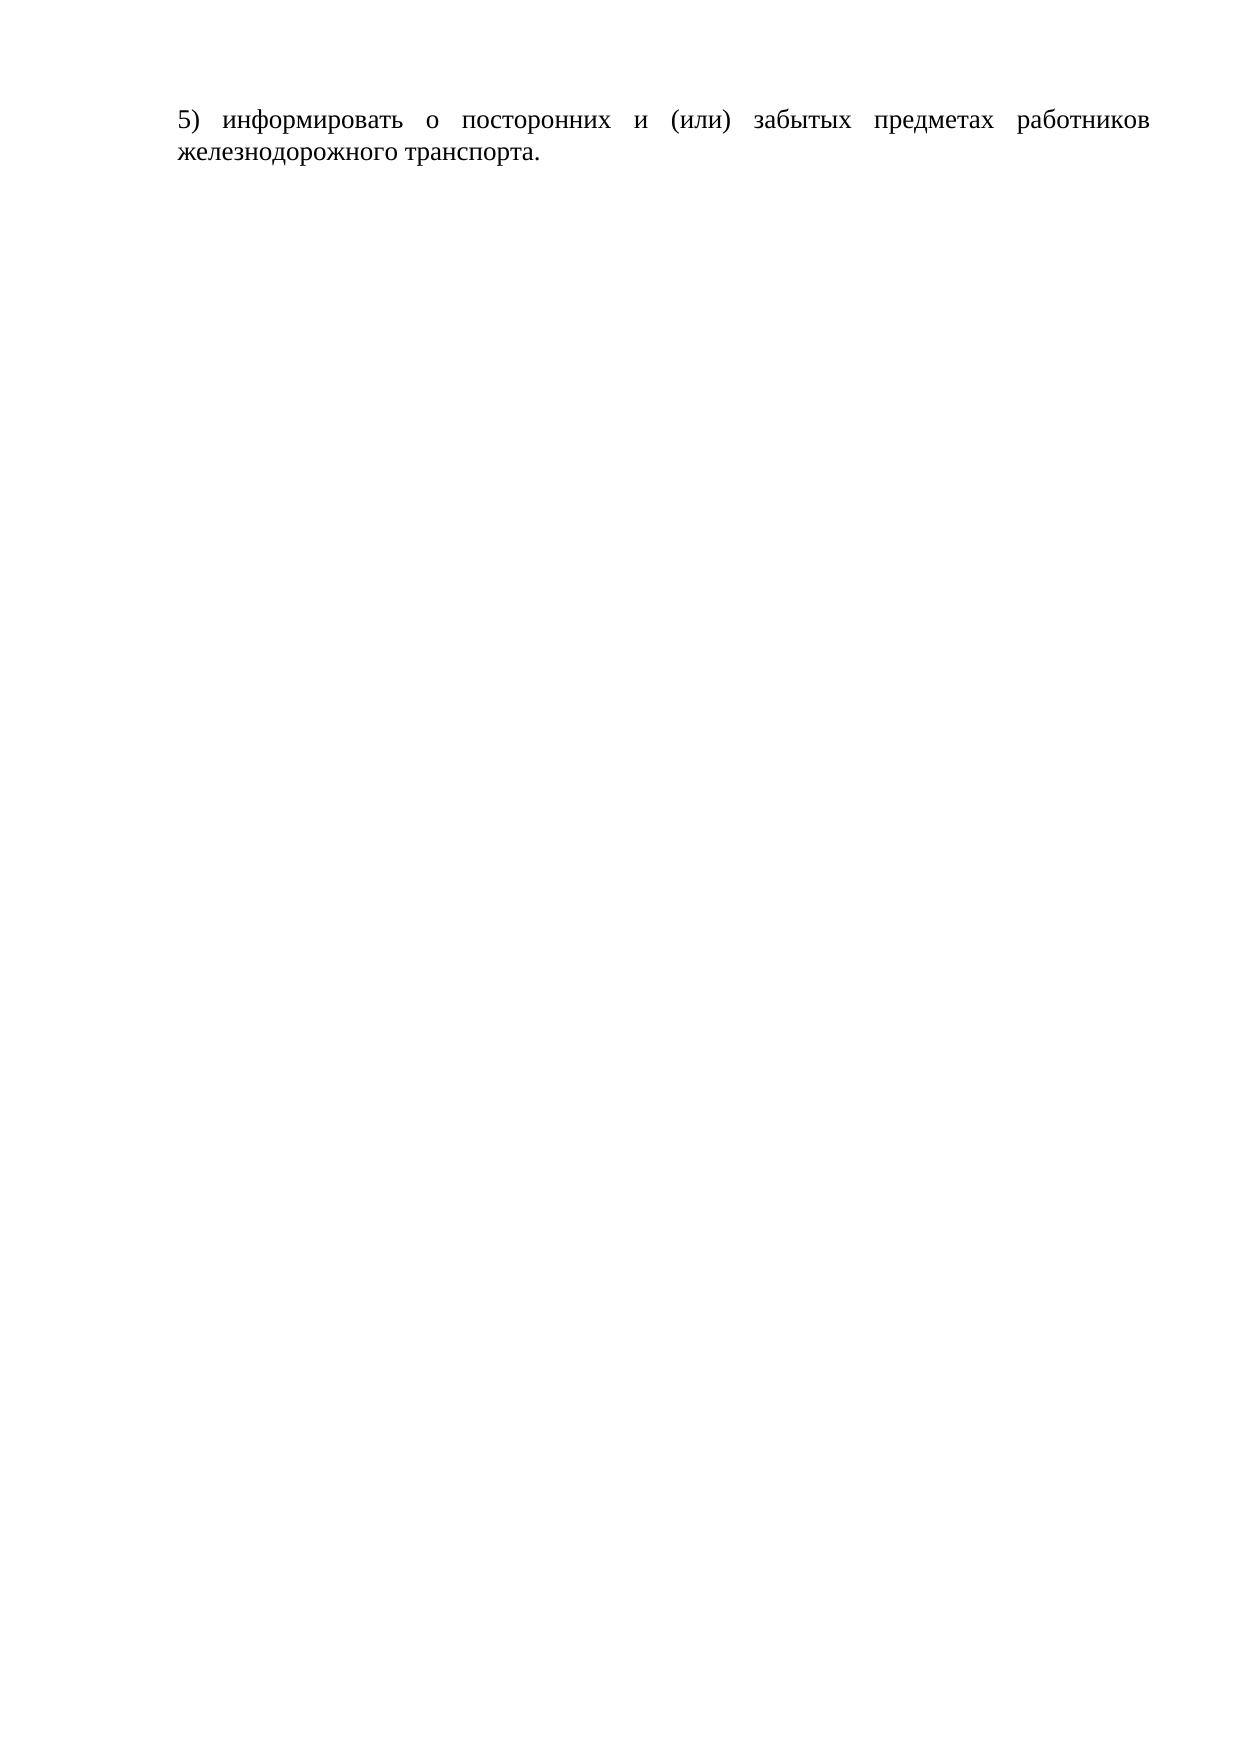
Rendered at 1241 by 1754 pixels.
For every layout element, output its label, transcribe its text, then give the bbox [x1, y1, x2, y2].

text 5) информировать о посторонних и (или) забытых предметах работников железнодорожного транспорта. [177, 103, 1152, 166]
